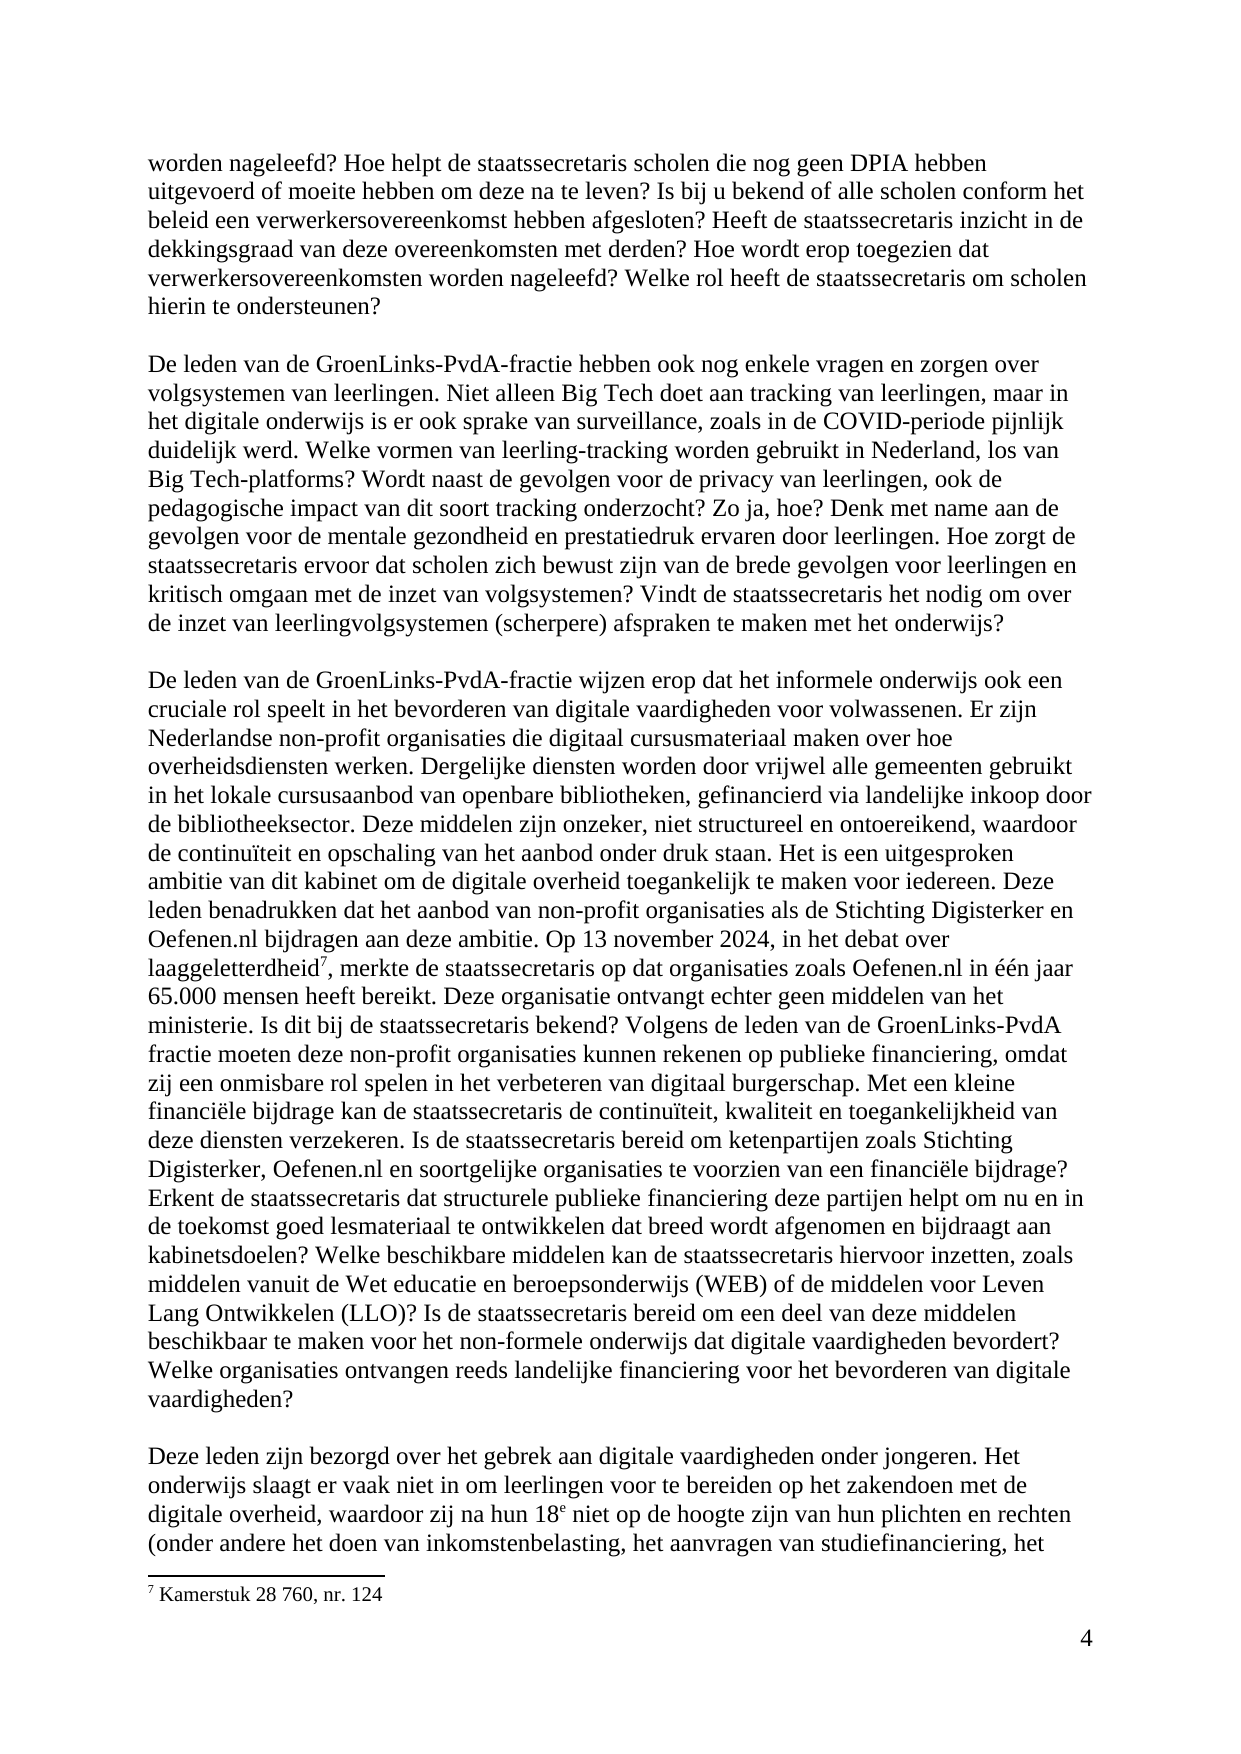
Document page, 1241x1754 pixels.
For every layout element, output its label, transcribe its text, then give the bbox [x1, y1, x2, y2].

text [148, 1441, 1093, 1556]
text De leden van de GroenLinks-PvdA-fractie hebben ook nog enkele vragen en zorgen over volgsystemen van leerlingen. Niet alleen Big Tech doet aan tracking van leerlingen, maar in het digitale onderwijs is er ook sprake van surveillance, zoals in de COVID-periode pijnlijk duidelijk werd. Welke vormen van leerling-tracking worden gebruikt in Nederland, los van Big Tech-platforms? Wordt naast de gevolgen voor de privacy van leerlingen, ook de pedagogische impact van dit soort tracking onderzocht? Zo ja, hoe? Denk met name aan de gevolgen voor de mentale gezondheid en prestatiedruk ervaren door leerlingen. Hoe zorgt de staatssecretaris ervoor dat scholen zich bewust zijn van de brede gevolgen voor leerlingen en kritisch omgaan met de inzet van volgsystemen? Vindt de staatssecretaris het nodig om over de inzet van leerlingvolgsystemen (scherpere) afspraken te maken met het onderwijs? [148, 349, 1093, 636]
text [148, 148, 1093, 320]
text De leden van de GroenLinks-PvdA-fractie wijzen erop dat het informele onderwijs ook een cruciale rol speelt in het bevorderen van digitale vaardigheden voor volwassenen. Er zijn Nederlandse non-profit organisaties die digitaal cursusmateriaal maken over hoe overheidsdiensten werken. Dergelijke diensten worden door vrijwel alle gemeenten gebruikt in het lokale cursusaanbod van openbare bibliotheken, gefinancierd via landelijke inkoop door de bibliotheeksector. Deze middelen zijn onzeker, niet structureel en ontoereikend, waardoor de continuïteit en opschaling van het aanbod onder druk staan. Het is een uitgesproken ambitie van dit kabinet om de digitale overheid toegankelijk te maken voor iedereen. Deze leden benadrukken dat het aanbod van non-profit organisaties als de Stichting Digisterker en Oefenen.nl bijdragen aan deze ambitie. Op 13 november 2024, in het debat over laaggeletterdheid, merkte de staatssecretaris op dat organisaties zoals Oefenen.nl in één jaar 65.000 mensen heeft bereikt. Deze organisatie ontvangt echter geen middelen van het ministerie. Is dit bij de staatssecretaris bekend? Volgens de leden van de GroenLinks-PvdA fractie moeten deze non-profit organisaties kunnen rekenen op publieke financiering, omdat zij een onmisbare rol spelen in het verbeteren van digitaal burgerschap. Met een kleine financiële bijdrage kan de staatssecretaris de continuïteit, kwaliteit en toegankelijkheid van deze diensten verzekeren. Is de staatssecretaris bereid om ketenpartijen zoals Stichting Digisterker, Oefenen.nl en soortgelijke organisaties te voorzien van een financiële bijdrage? Erkent de staatssecretaris dat structurele publieke financiering deze partijen helpt om nu en in de toekomst goed lesmateriaal te ontwikkelen dat breed wordt afgenomen en bijdraagt aan kabinetsdoelen? Welke beschikbare middelen kan de staatssecretaris hiervoor inzetten, zoals middelen vanuit de Wet educatie en beroepsonderwijs (WEB) of de middelen voor Leven Lang Ontwikkelen (LLO)? Is de staatssecretaris bereid om een deel van deze middelen beschikbaar te maken voor het non-formele onderwijs dat digitale vaardigheden bevordert? Welke organisaties ontvangen reeds landelijke financiering voor het bevorderen van digitale vaardigheden? [148, 665, 1093, 1413]
